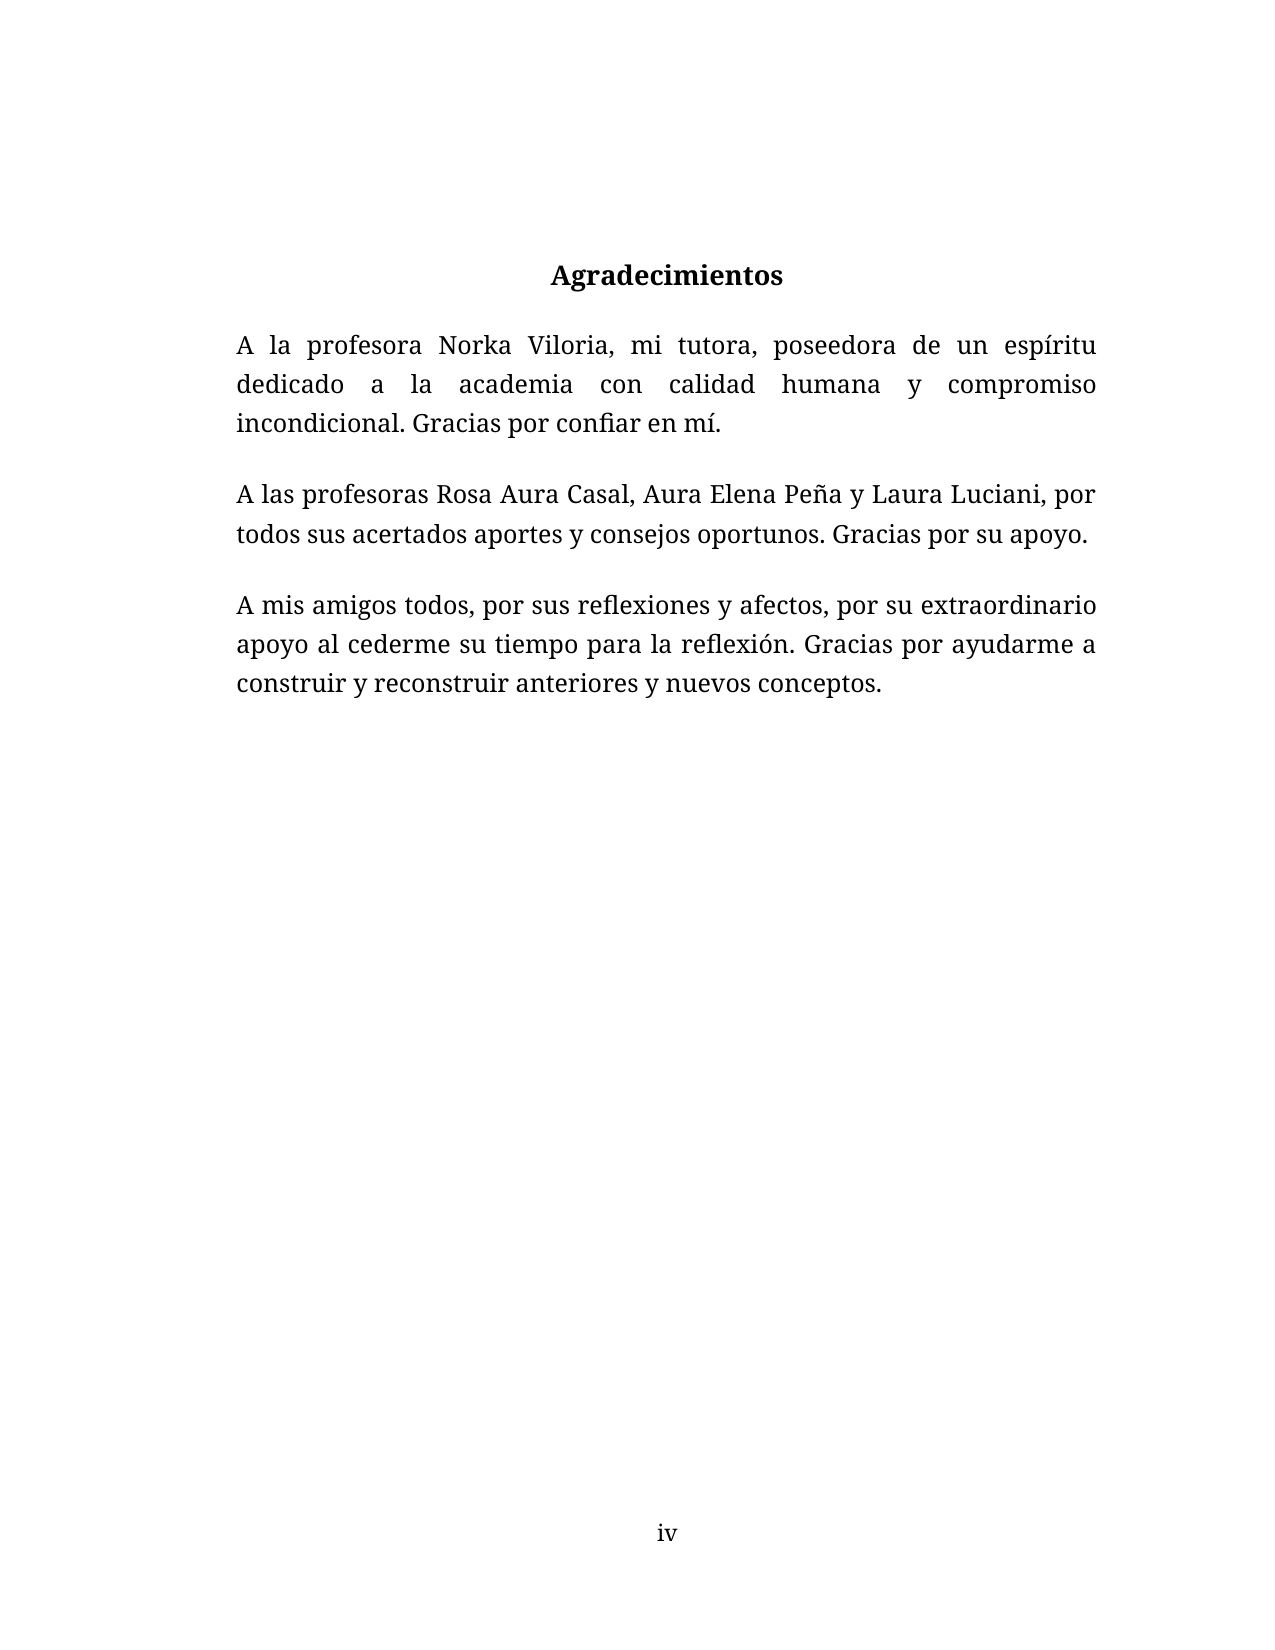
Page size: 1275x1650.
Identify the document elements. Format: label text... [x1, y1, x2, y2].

text A mis amigos todos, por sus reflexiones y afectos, por su extraordinario apoyo al cederme su tiempo para la reflexión. Gracias por ayudarme a construir y reconstruir anteriores y nuevos conceptos. [236, 588, 1098, 700]
text A las profesoras Rosa Aura Casal, Aura Elena Peña y Laura Luciani, por todos sus acertados aportes y consejos oportunos. Gracias por su apoyo. [236, 477, 1098, 550]
text A la profesora Norka Viloria, mi tutora, poseedora de un espíritu dedicado a la academia con calidad humana y compromiso incondicional. Gracias por confiar en mí. [236, 327, 1098, 440]
text Agradecimientos [236, 257, 1098, 293]
